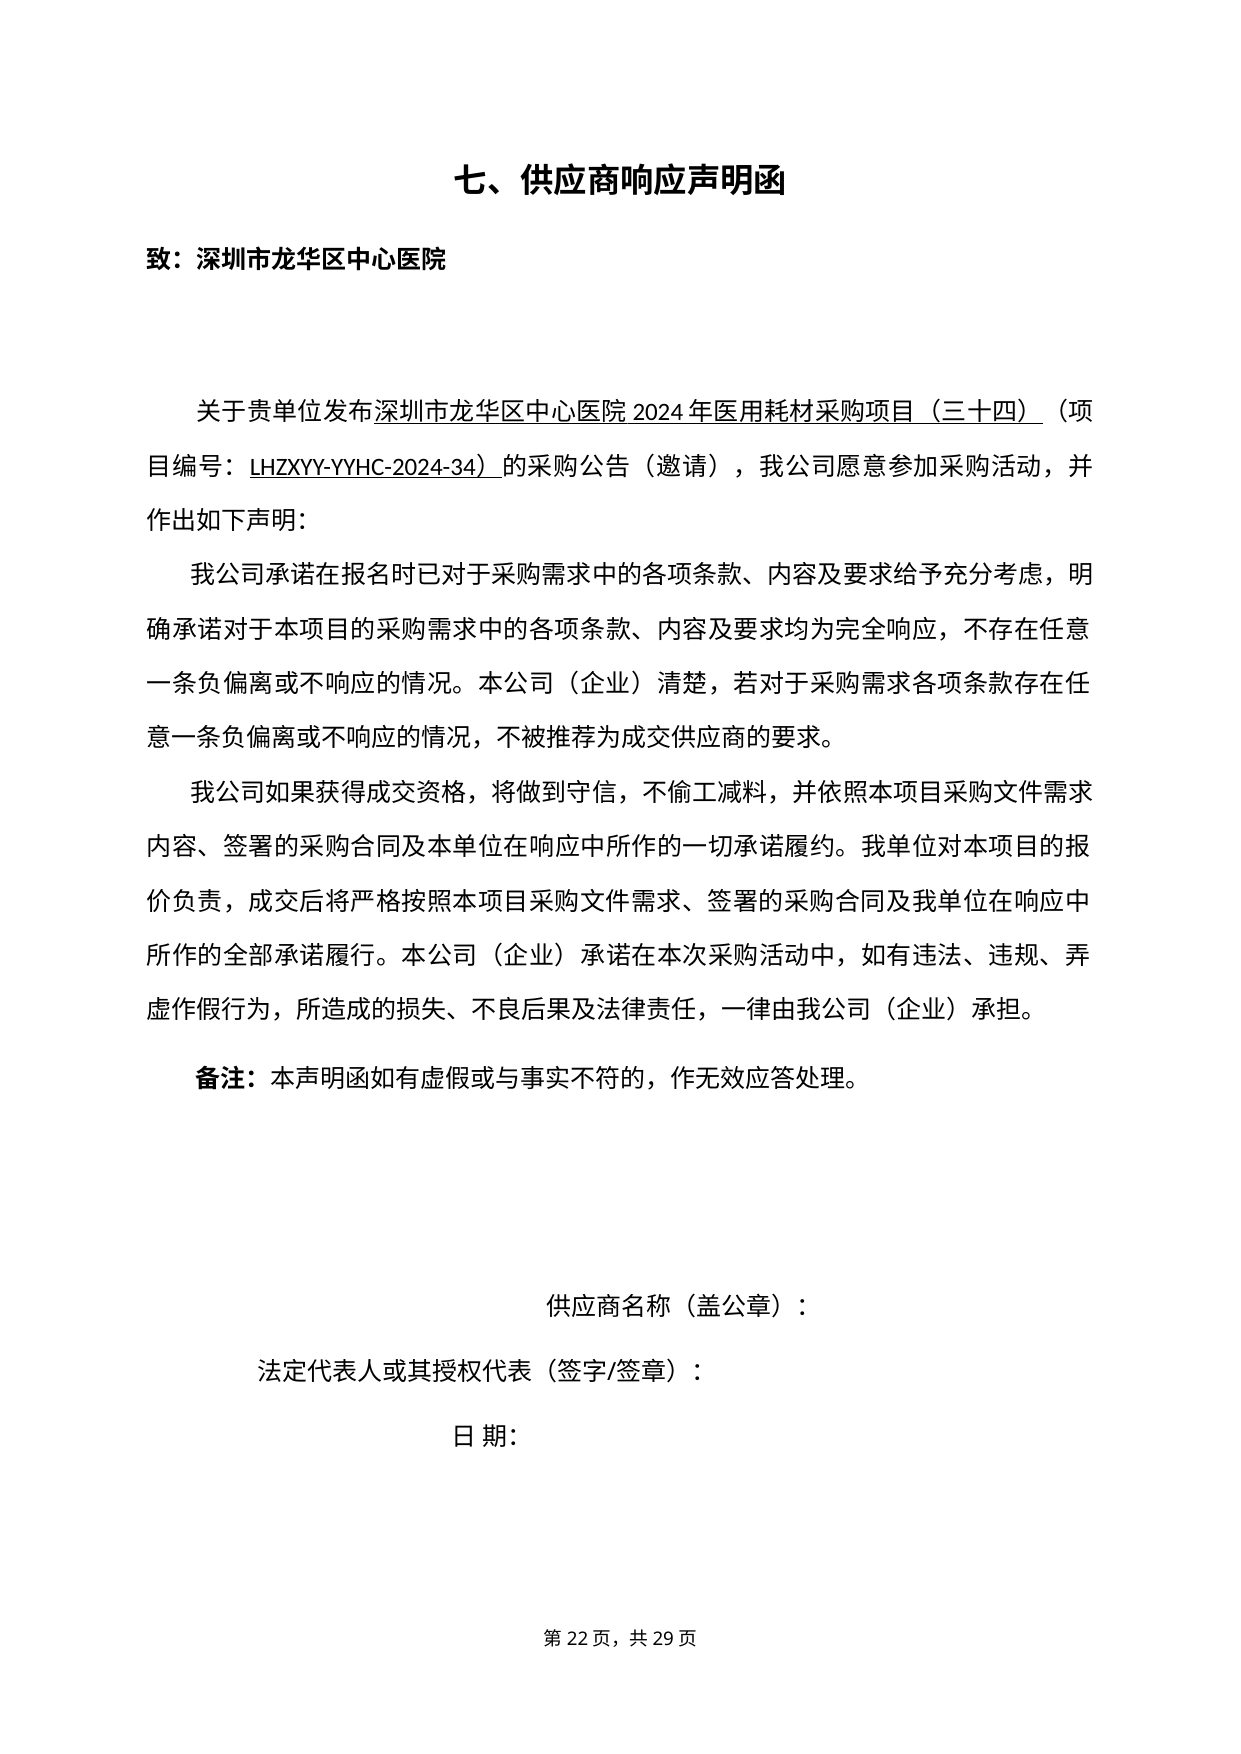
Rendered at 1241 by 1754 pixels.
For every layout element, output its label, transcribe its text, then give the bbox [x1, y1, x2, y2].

text 日 期： [146, 1402, 1094, 1467]
text 我公司如果获得成交资格，将做到守信，不偷工减料，并依照本项目采购文件需求内容、签署的采购合同及本单位在响应中所作的一切承诺履约。我单位对本项目的报价负责，成交后将严格按照本项目采购文件需求、签署的采购合同及我单位在响应中所作的全部承诺履行。本公司（企业）承诺在本次采购活动中，如有违法、违规、弄虚作假行为，所造成的损失、不良后果及法律责任，一律由我公司（企业）承担。 [146, 772, 1094, 1026]
text 供应商名称（盖公章）： [146, 1272, 1094, 1337]
text 我公司承诺在报名时已对于采购需求中的各项条款、内容及要求给予充分考虑，明确承诺对于本项目的采购需求中的各项条款、内容及要求均为完全响应，不存在任意一条负偏离或不响应的情况。本公司（企业）清楚，若对于采购需求各项条款存在任意一条负偏离或不响应的情况，不被推荐为成交供应商的要求。 [146, 555, 1094, 754]
text 法定代表人或其授权代表（签字/签章）： [146, 1337, 1094, 1402]
text 关于贵单位发布深圳市龙华区中心医院2024年医用耗材采购项目（三十四）（项目编号：LHZXYY-YYHC-2024-34）的采购公告（邀请），我公司愿意参加采购活动，并作出如下声明： [146, 392, 1094, 537]
text 备注：本声明函如有虚假或与事实不符的，作无效应答处理。 [146, 1044, 1094, 1109]
text 七、供应商响应声明函 [146, 146, 1094, 211]
text 致：深圳市龙华区中心医院 [146, 225, 1094, 290]
